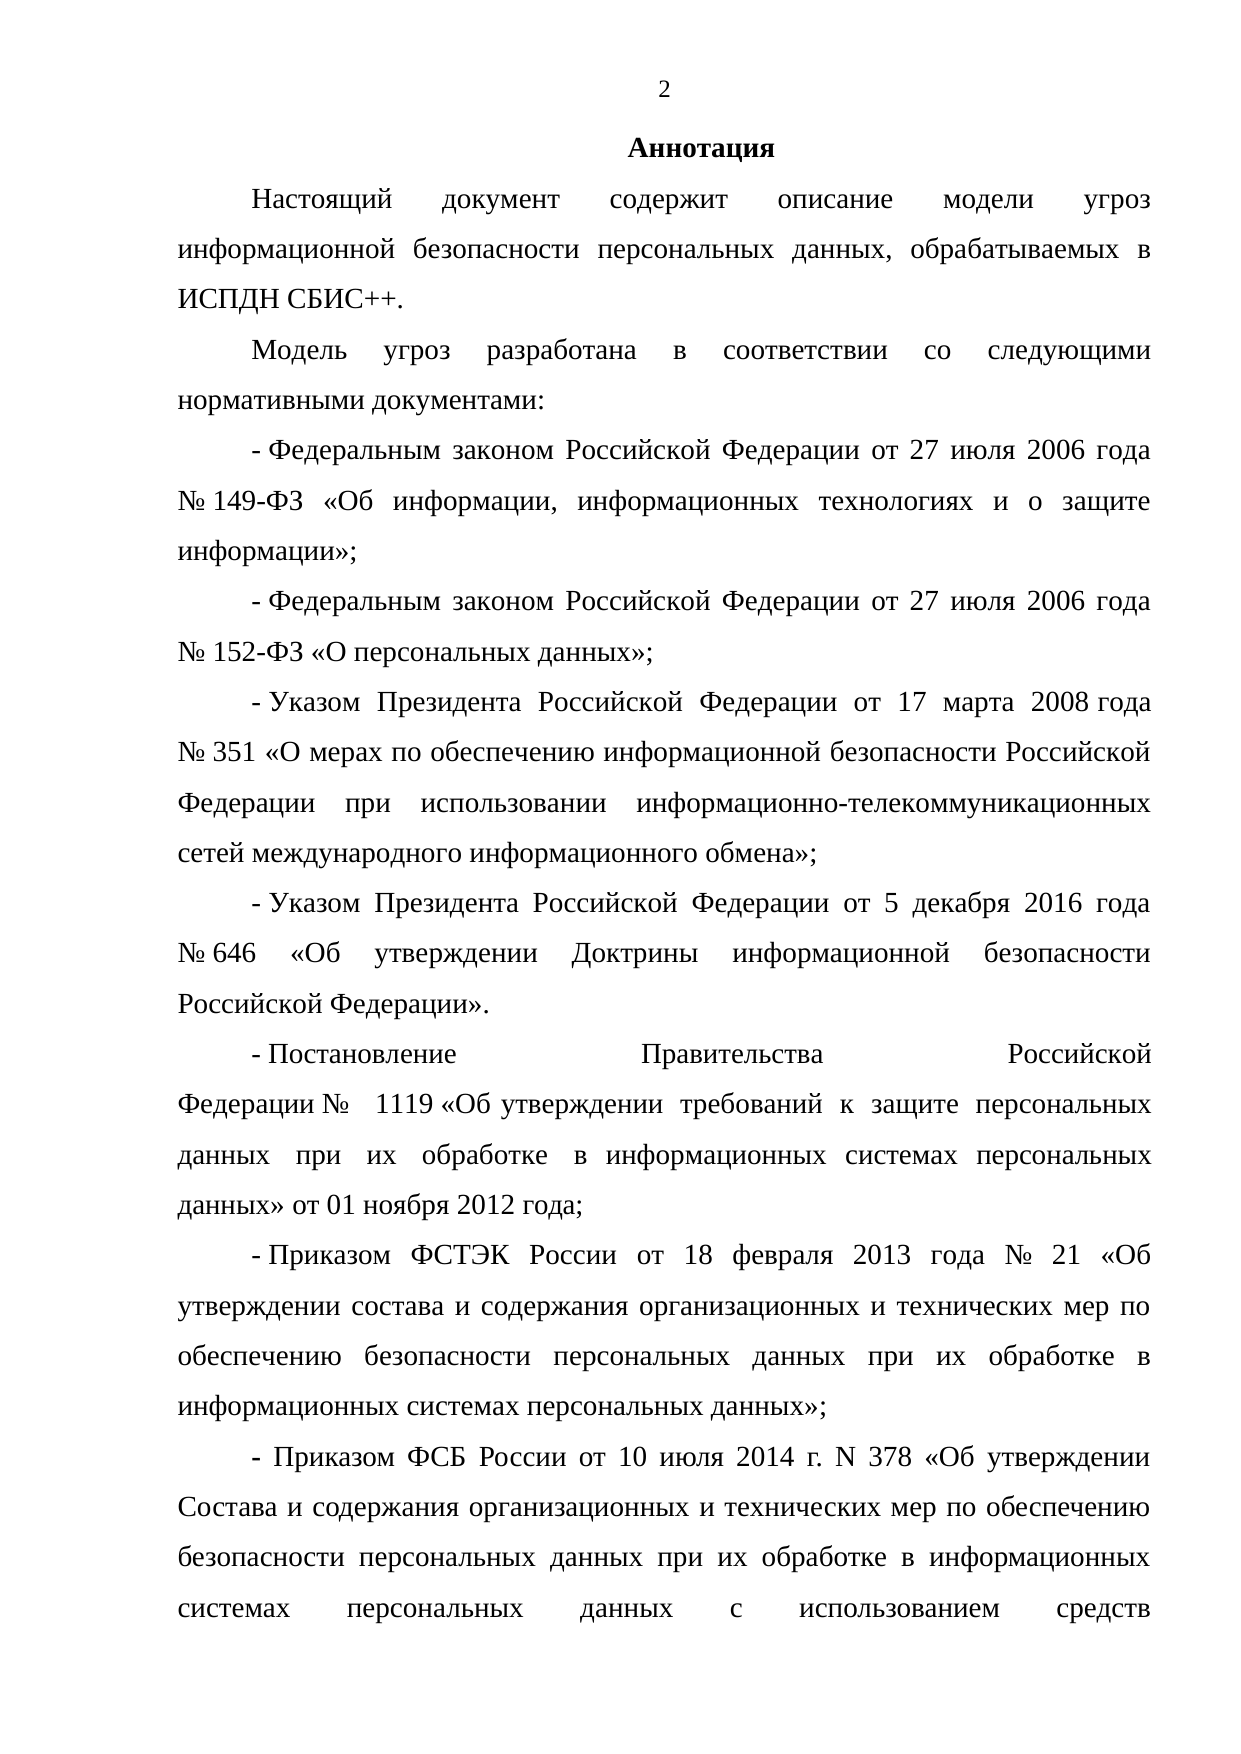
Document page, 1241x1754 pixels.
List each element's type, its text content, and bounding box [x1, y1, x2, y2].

text - Приказом ФСТЭК России от 18 февраля 2013 года № 21 «Об утверждении состава и содержания организационных и технических мер по обеспечению безопасности персональных данных при их обработке в информационных системах персональных данных»; [177, 1237, 1152, 1422]
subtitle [177, 1439, 1152, 1623]
text - Указом Президента Российской Федерации от 17 марта 2008 года № 351 «О мерах по обеспечению информационной безопасности Российской Федерации при использовании информационно-телекоммуникационных сетей международного информационного обмена»; [177, 684, 1152, 868]
text - Федеральным законом Российской Федерации от 27 июля 2006 года № 149-ФЗ «Об информации, информационных технологиях и о защите информации»; [177, 432, 1152, 567]
text - Постановление Правительства Российской Федерации № 1119 «Об утверждении требований к защите персональных данных при их обработке в информационных системах персональных данных» от 01 ноября 2012 года; [177, 1036, 1152, 1221]
text - Указом Президента Российской Федерации от 5 декабря 2016 года № 646 «Об утверждении Доктрины информационной безопасности Российской Федерации». [177, 885, 1152, 1019]
text Настоящий документ содержит описание модели угроз информационной безопасности персональных данных, обрабатываемых в ИСПДН СБИС++. [177, 181, 1152, 315]
text Аннотация [177, 131, 1152, 164]
text - Федеральным законом Российской Федерации от 27 июля 2006 года № 152-ФЗ «О персональных данных»; [177, 583, 1152, 667]
text Модель угроз разработана в соответствии со следующими нормативными документами: [177, 332, 1152, 416]
